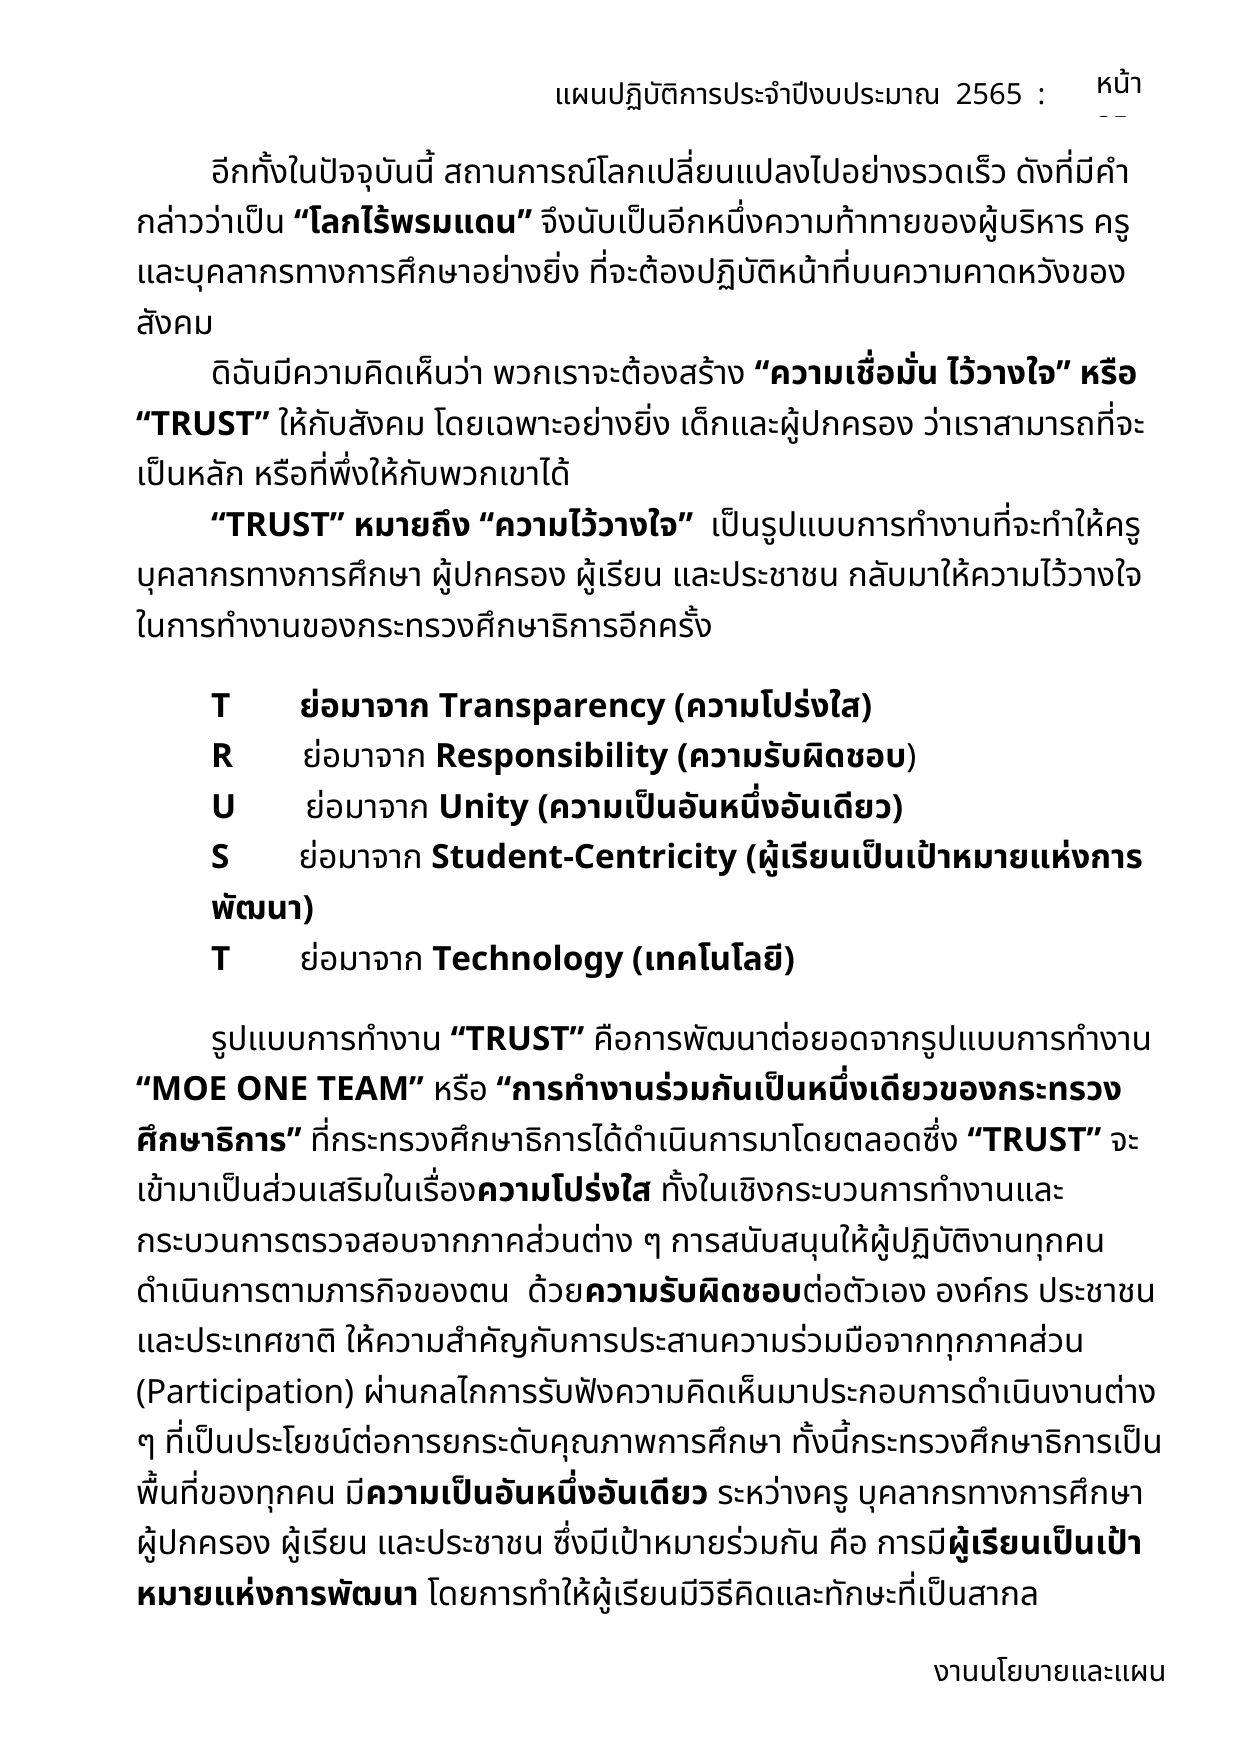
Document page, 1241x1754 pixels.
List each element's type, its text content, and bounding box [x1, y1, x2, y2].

text T ย่อมาจาก Transparency (ความโปร่งใส) R ย่อมาจาก Responsibility (ความรับผิดชอบ) U ย่อมาจาก Unity (ความเป็นอันหนึ่งอันเดียว) S ย่อมาจาก Student-Centricity (ผู้เรียนเป็นเป้าหมายแห่งการพัฒนา) T ย่อมาจาก Technology (เทคโนโลยี) [211, 681, 1167, 985]
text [136, 1014, 1167, 1620]
text อีกทั้งในปัจจุบันนี้ สถานการณ์โลกเปลี่ยนแปลงไปอย่างรวดเร็ว ดังที่มีคำกล่าวว่าเป็น “โลกไร้พรมแดน” จึงนับเป็นอีกหนึ่งความท้าทายของผู้บริหาร ครู และบุคลากรทางการศึกษาอย่างยิ่ง ที่จะต้องปฏิบัติหน้าที่บนความคาดหวังของสังคม [136, 148, 1167, 349]
text “TRUST” หมายถึง “ความไว้วางใจ” เป็นรูปแบบการทำงานที่จะทำให้ครู บุคลากรทางการศึกษา ผู้ปกครอง ผู้เรียน และประชาชน กลับมาให้ความไว้วางใจในการทำงานของกระทรวงศึกษาธิการอีกครั้ง [136, 501, 1167, 652]
text ดิฉันมีความคิดเห็นว่า พวกเราจะต้องสร้าง “ความเชื่อมั่น ไว้วางใจ” หรือ “TRUST” ให้กับสังคม โดยเฉพาะอย่างยิ่ง เด็กและผู้ปกครอง ว่าเราสามารถที่จะเป็นหลัก หรือที่พึ่งให้กับพวกเขาได้ [136, 349, 1167, 501]
